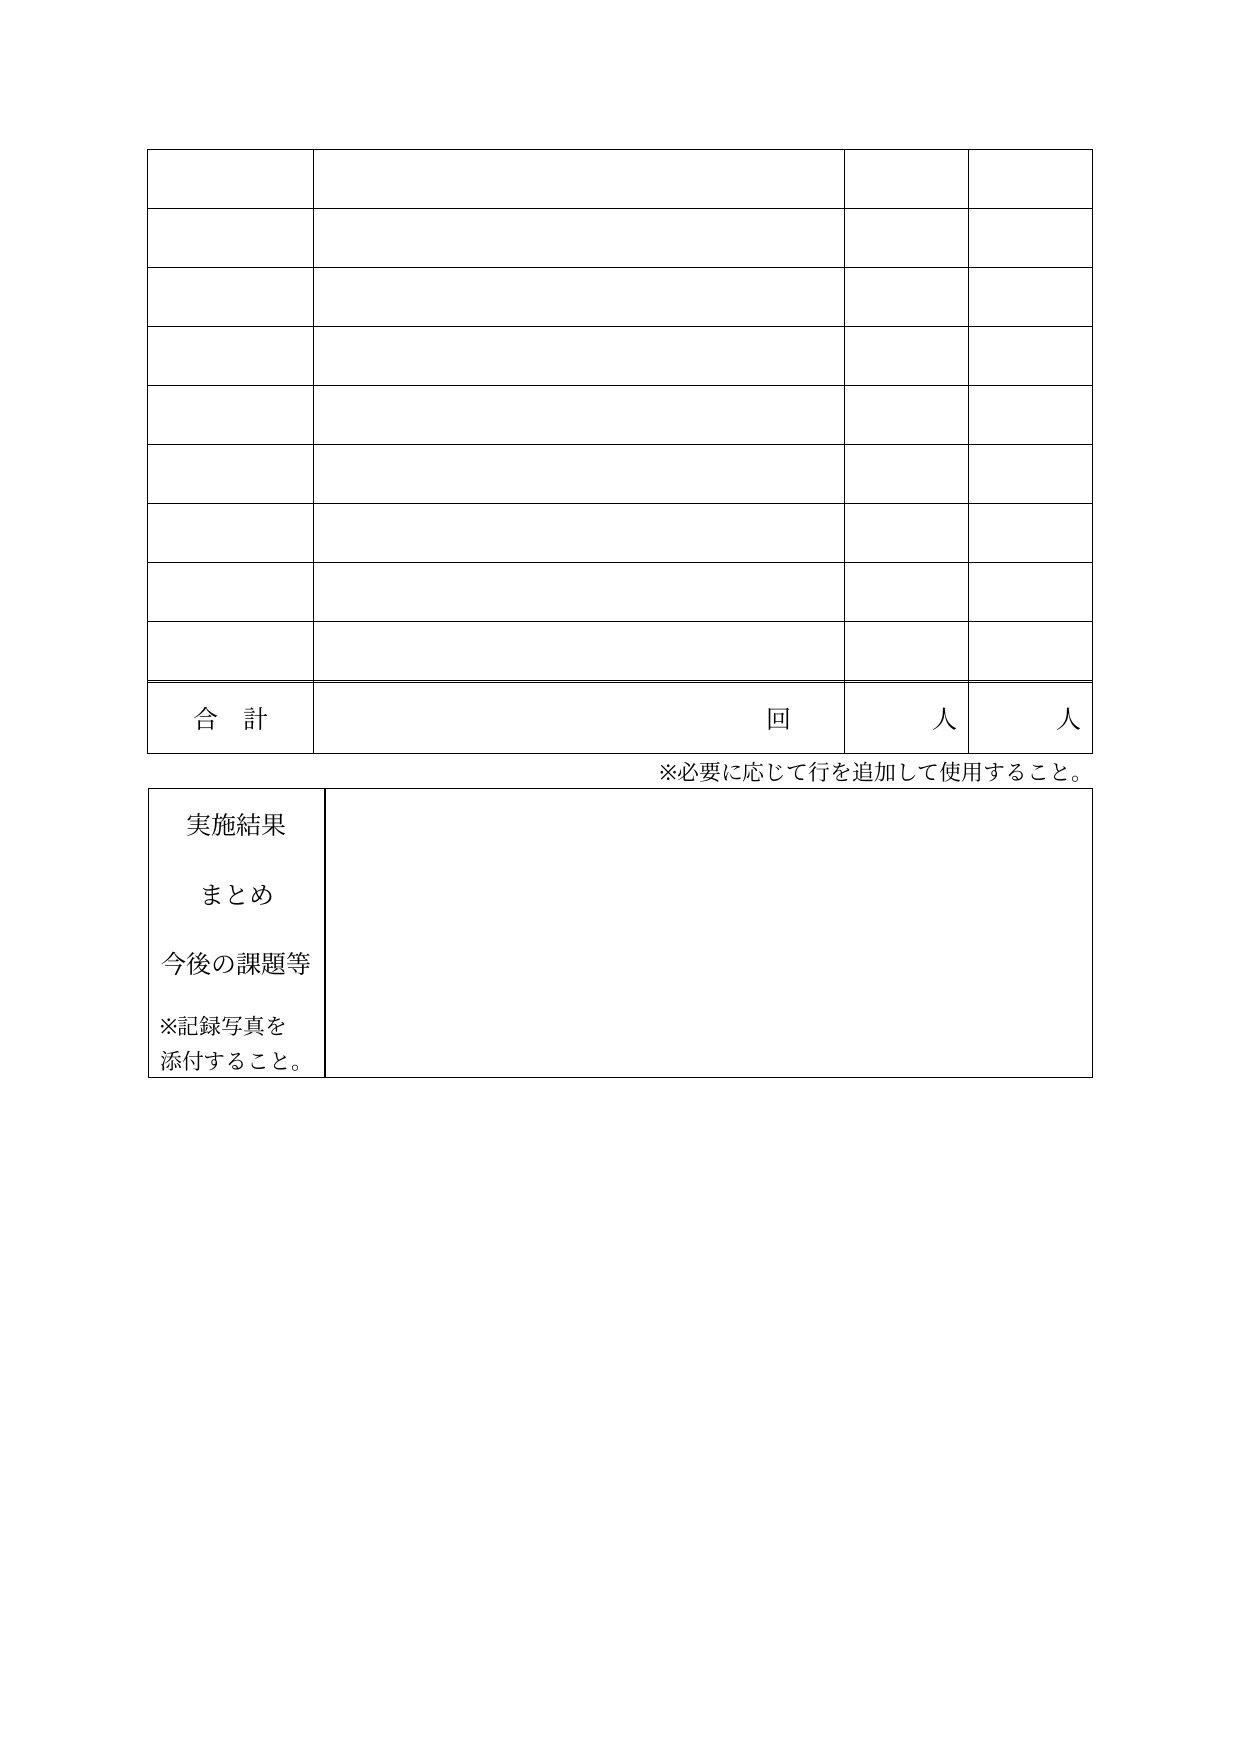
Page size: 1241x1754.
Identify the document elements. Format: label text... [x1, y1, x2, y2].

table_cell [314, 268, 844, 326]
table_cell [969, 150, 1092, 208]
table_cell [845, 563, 968, 621]
table_cell [969, 445, 1092, 503]
table_cell [969, 504, 1092, 562]
table_cell [148, 386, 313, 444]
table_cell [148, 327, 313, 385]
table_cell [148, 445, 313, 503]
table_cell [148, 622, 313, 680]
table_cell 回 [314, 683, 844, 753]
table_cell [969, 209, 1092, 267]
table_cell 合 計 [148, 683, 313, 753]
table_cell [314, 209, 844, 267]
table_cell [148, 563, 313, 621]
table_cell [845, 445, 968, 503]
table_cell [314, 150, 844, 208]
table_cell [314, 563, 844, 621]
table_cell [845, 209, 968, 267]
table_cell [314, 445, 844, 503]
table_cell [148, 504, 313, 562]
table_cell [845, 268, 968, 326]
table_cell [314, 386, 844, 444]
table_cell [148, 150, 313, 208]
table_cell [969, 622, 1092, 680]
table_cell [314, 504, 844, 562]
table_cell [845, 504, 968, 562]
table_cell [969, 386, 1092, 444]
table_header [326, 789, 1092, 1077]
table_cell [845, 327, 968, 385]
table_header 実施結果 まとめ 今後の課題等 ※記録写真を 添付すること。 [149, 789, 324, 1077]
text ※必要に応じて行を追加して使用すること。 [148, 754, 1092, 788]
table_cell [969, 327, 1092, 385]
table_cell [314, 327, 844, 385]
table_cell [969, 563, 1092, 621]
table_cell [314, 622, 844, 680]
table_cell 人 [845, 683, 968, 753]
table_cell [845, 386, 968, 444]
table_cell [969, 268, 1092, 326]
table_cell 人 [969, 683, 1092, 753]
table_cell [148, 268, 313, 326]
table_cell [148, 209, 313, 267]
table_cell [845, 150, 968, 208]
table_cell [845, 622, 968, 680]
